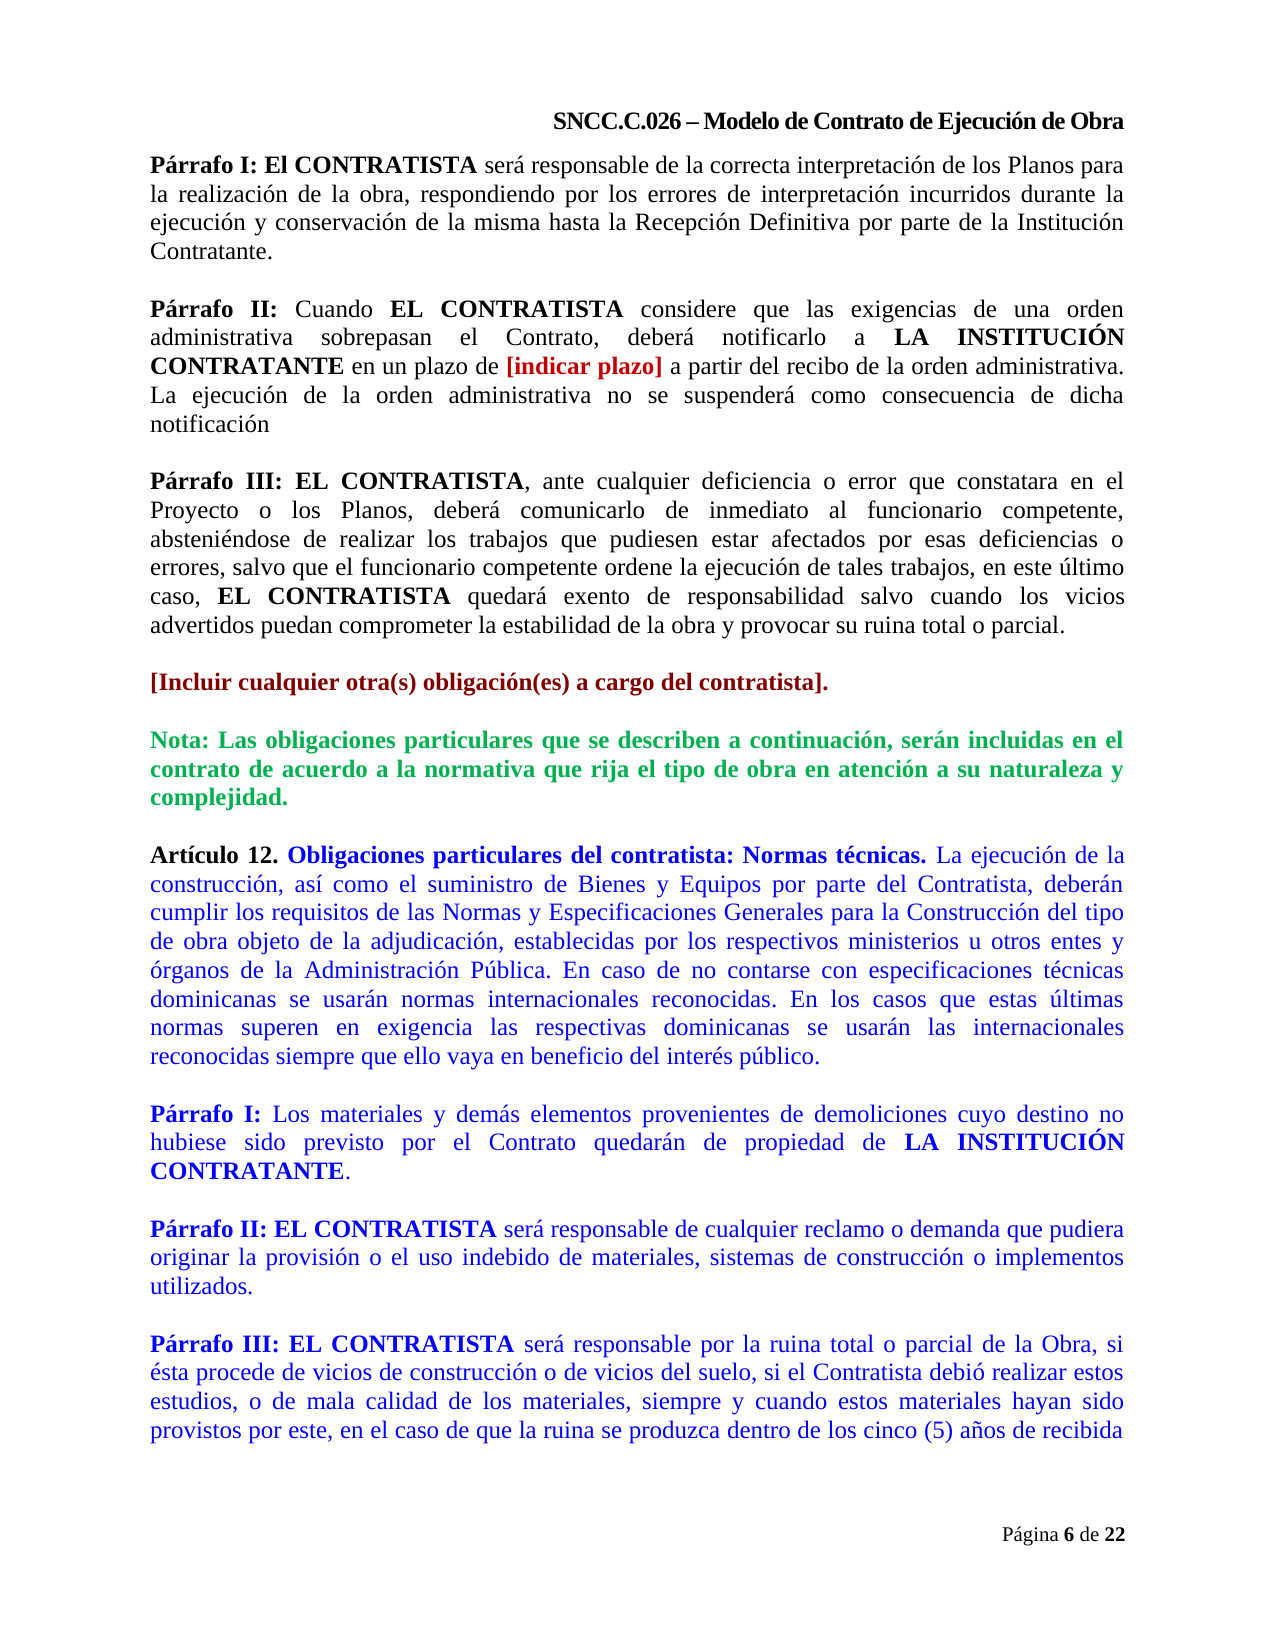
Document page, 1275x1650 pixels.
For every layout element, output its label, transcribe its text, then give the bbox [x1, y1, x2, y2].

text Párrafo II: Cuando EL CONTRATISTA considere que las exigencias de una orden administrativa sobrepasan el Contrato, deberá notificarlo a LA INSTITUCIÓN CONTRATANTE en un plazo de [indicar plazo] a partir del recibo de la orden administrativa. La ejecución de la orden administrativa no se suspenderá como consecuencia de dicha notificación [150, 294, 1125, 437]
text Párrafo I: Los materiales y demás elementos provenientes de demoliciones cuyo destino no hubiese sido previsto por el Contrato quedarán de propiedad de LA INSTITUCIÓN CONTRATANTE. [150, 1099, 1125, 1185]
text Párrafo III: EL CONTRATISTA, ante cualquier deficiencia o error que constatara en el Proyecto o los Planos, deberá comunicarlo de inmediato al funcionario competente, absteniéndose de realizar los trabajos que pudiesen estar afectados por esas deficiencias o errores, salvo que el funcionario competente ordene la ejecución de tales trabajos, en este último caso, EL CONTRATISTA quedará exento de responsabilidad salvo cuando los vicios advertidos puedan comprometer la estabilidad de la obra y provocar su ruina total o parcial. [150, 466, 1125, 639]
list Párrafo I: El CONTRATISTA será responsable de la correcta interpretación de los Planos para la realización de la obra, respondiendo por los errores de interpretación incurridos durante la ejecución y conservación de la misma hasta la Recepción Definitiva por parte de la Institución Contratante. [150, 150, 1125, 265]
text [150, 1329, 1125, 1444]
text [Incluir cualquier otra(s) obligación(es) a cargo del contratista]. [150, 667, 1117, 696]
text Nota: Las obligaciones particulares que se describen a continuación, serán incluidas en el contrato de acuerdo a la normativa que rija el tipo de obra en atención a su naturaleza y complejidad. [150, 725, 1125, 811]
text Párrafo II: EL CONTRATISTA será responsable de cualquier reclamo o demanda que pudiera originar la provisión o el uso indebido de materiales, sistemas de construcción o implementos utilizados. [150, 1214, 1125, 1300]
text Artículo 12. Obligaciones particulares del contratista: Normas técnicas. La ejecución de la construcción, así como el suministro de Bienes y Equipos por parte del Contratista, deberán cumplir los requisitos de las Normas y Especificaciones Generales para la Construcción del tipo de obra objeto de la adjudicación, establecidas por los respectivos ministerios u otros entes y órganos de la Administración Pública. En caso de no contarse con especificaciones técnicas dominicanas se usarán normas internacionales reconocidas. En los casos que estas últimas normas superen en exigencia las respectivas dominicanas se usarán las internacionales reconocidas siempre que ello vaya en beneficio del interés público. [150, 840, 1125, 1070]
